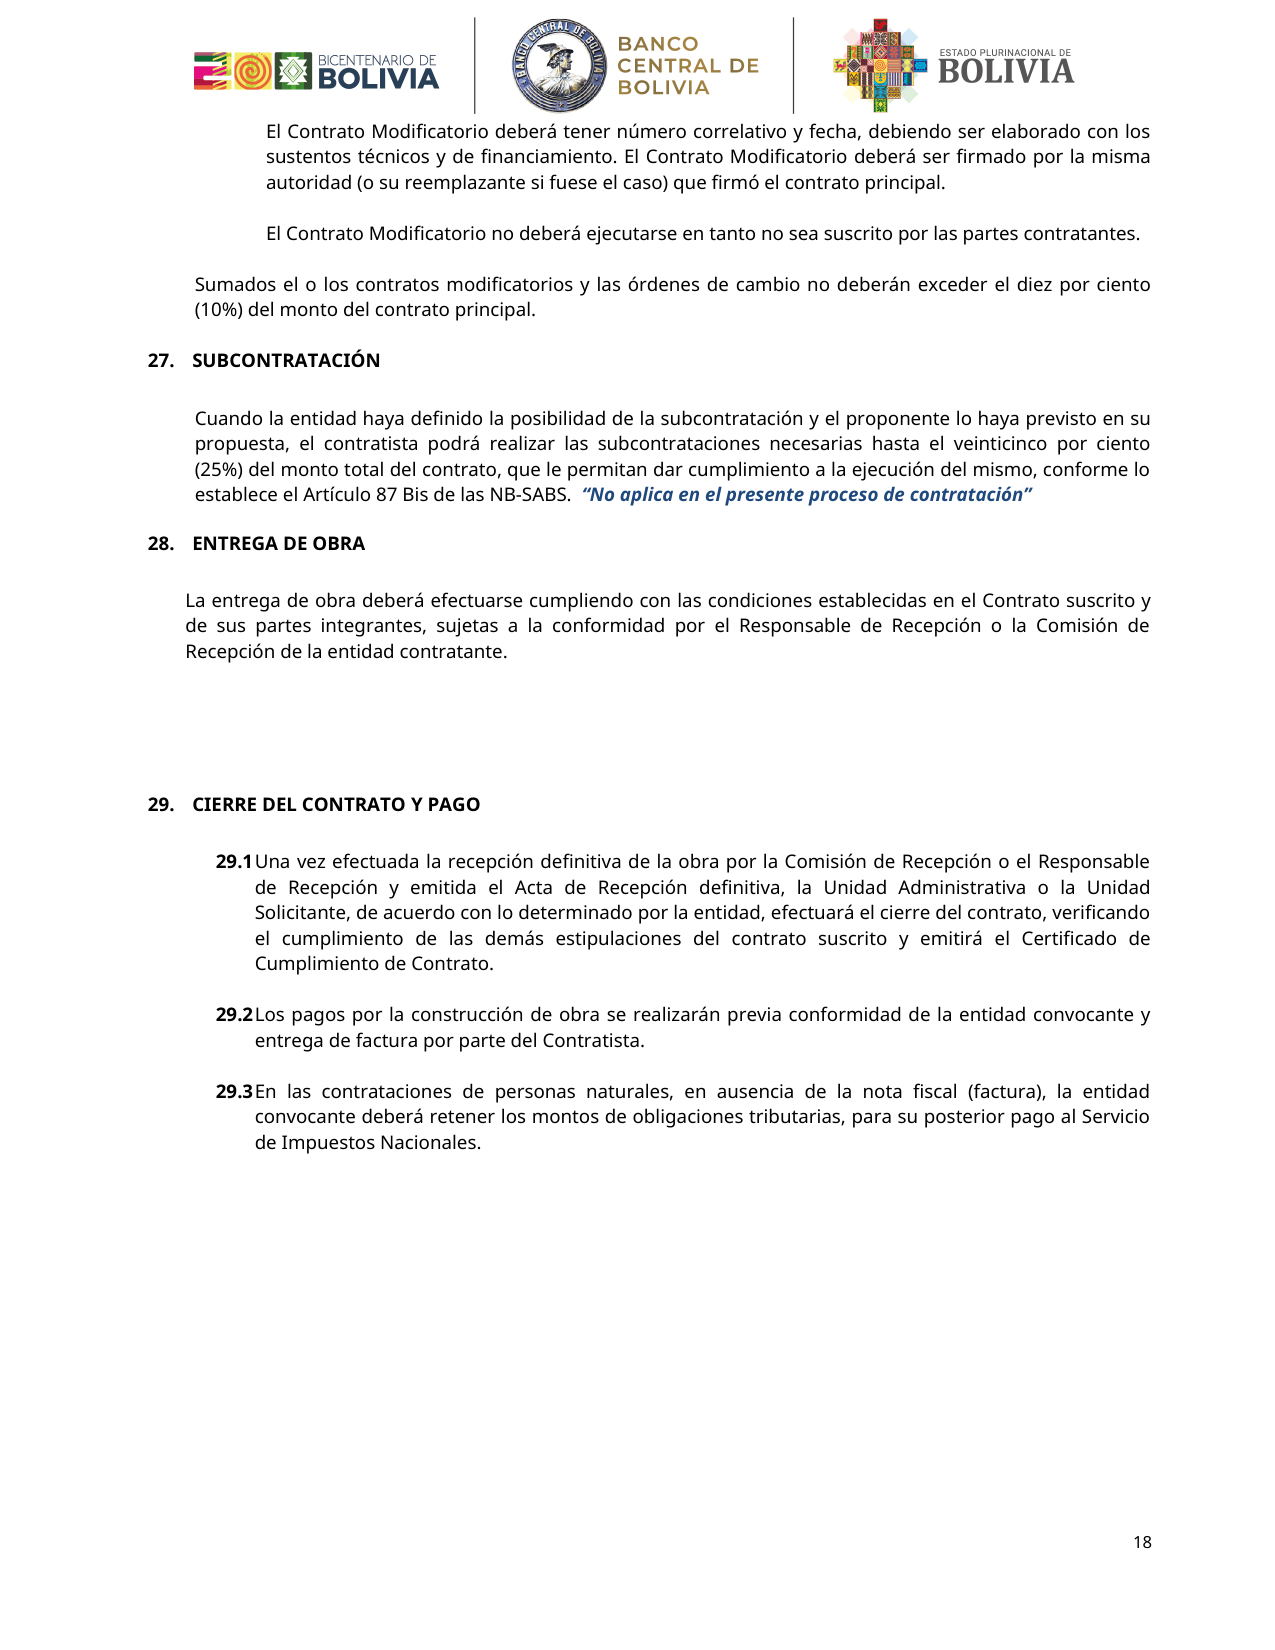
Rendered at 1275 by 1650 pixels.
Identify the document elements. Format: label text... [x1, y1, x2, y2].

list En las contrataciones de personas naturales, en ausencia de la nota fiscal (factura), la entidad convocante deberá retener los montos de obligaciones tributarias, para su posterior pago al Servicio de Impuestos Nacionales. [216, 1078, 1152, 1155]
list El Contrato Modificatorio no deberá ejecutarse en tanto no sea suscrito por las partes contratantes. [266, 220, 1152, 246]
text Cuando la entidad haya definido la posibilidad de la subcontratación y el proponente lo haya previsto en su propuesta, el contratista podrá realizar las subcontrataciones necesarias hasta el veinticinco por ciento (25%) del monto total del contrato, que le permitan dar cumplimiento a la ejecución del mismo, conforme lo establece el Artículo 87 Bis de las NB-SABS. “No aplica en el presente proceso de contratación” [194, 405, 1152, 507]
text Sumados el o los contratos modificatorios y las órdenes de cambio no deberán exceder el diez por ciento (10%) del monto del contrato principal. [194, 271, 1152, 322]
picture [0, 1, 1272, 117]
list La entrega de obra deberá efectuarse cumpliendo con las condiciones establecidas en el Contrato suscrito y de sus partes integrantes, sujetas a la conformidad por el Responsable de Recepción o la Comisión de Recepción de la entidad contratante. [185, 587, 1152, 664]
list El Contrato Modificatorio deberá tener número correlativo y fecha, debiendo ser elaborado con los sustentos técnicos y de financiamiento. El Contrato Modificatorio deberá ser firmado por la misma autoridad (o su reemplazante si fuese el caso) que firmó el contrato principal. [266, 118, 1152, 195]
title CIERRE DEL CONTRATO Y PAGO [148, 791, 1152, 817]
list Los pagos por la construcción de obra se realizarán previa conformidad de la entidad convocante y entrega de factura por parte del Contratista. [216, 1002, 1152, 1053]
title SUBCONTRATACIÓN [148, 348, 1152, 373]
title ENTREGA DE OBRA [148, 530, 1152, 555]
list Una vez efectuada la recepción definitiva de la obra por la Comisión de Recepción o el Responsable de Recepción y emitida el Acta de Recepción definitiva, la Unidad Administrativa o la Unidad Solicitante, de acuerdo con lo determinado por la entidad, efectuará el cierre del contrato, verificando el cumplimiento de las demás estipulaciones del contrato suscrito y emitirá el Certificado de Cumplimiento de Contrato. [216, 849, 1152, 976]
